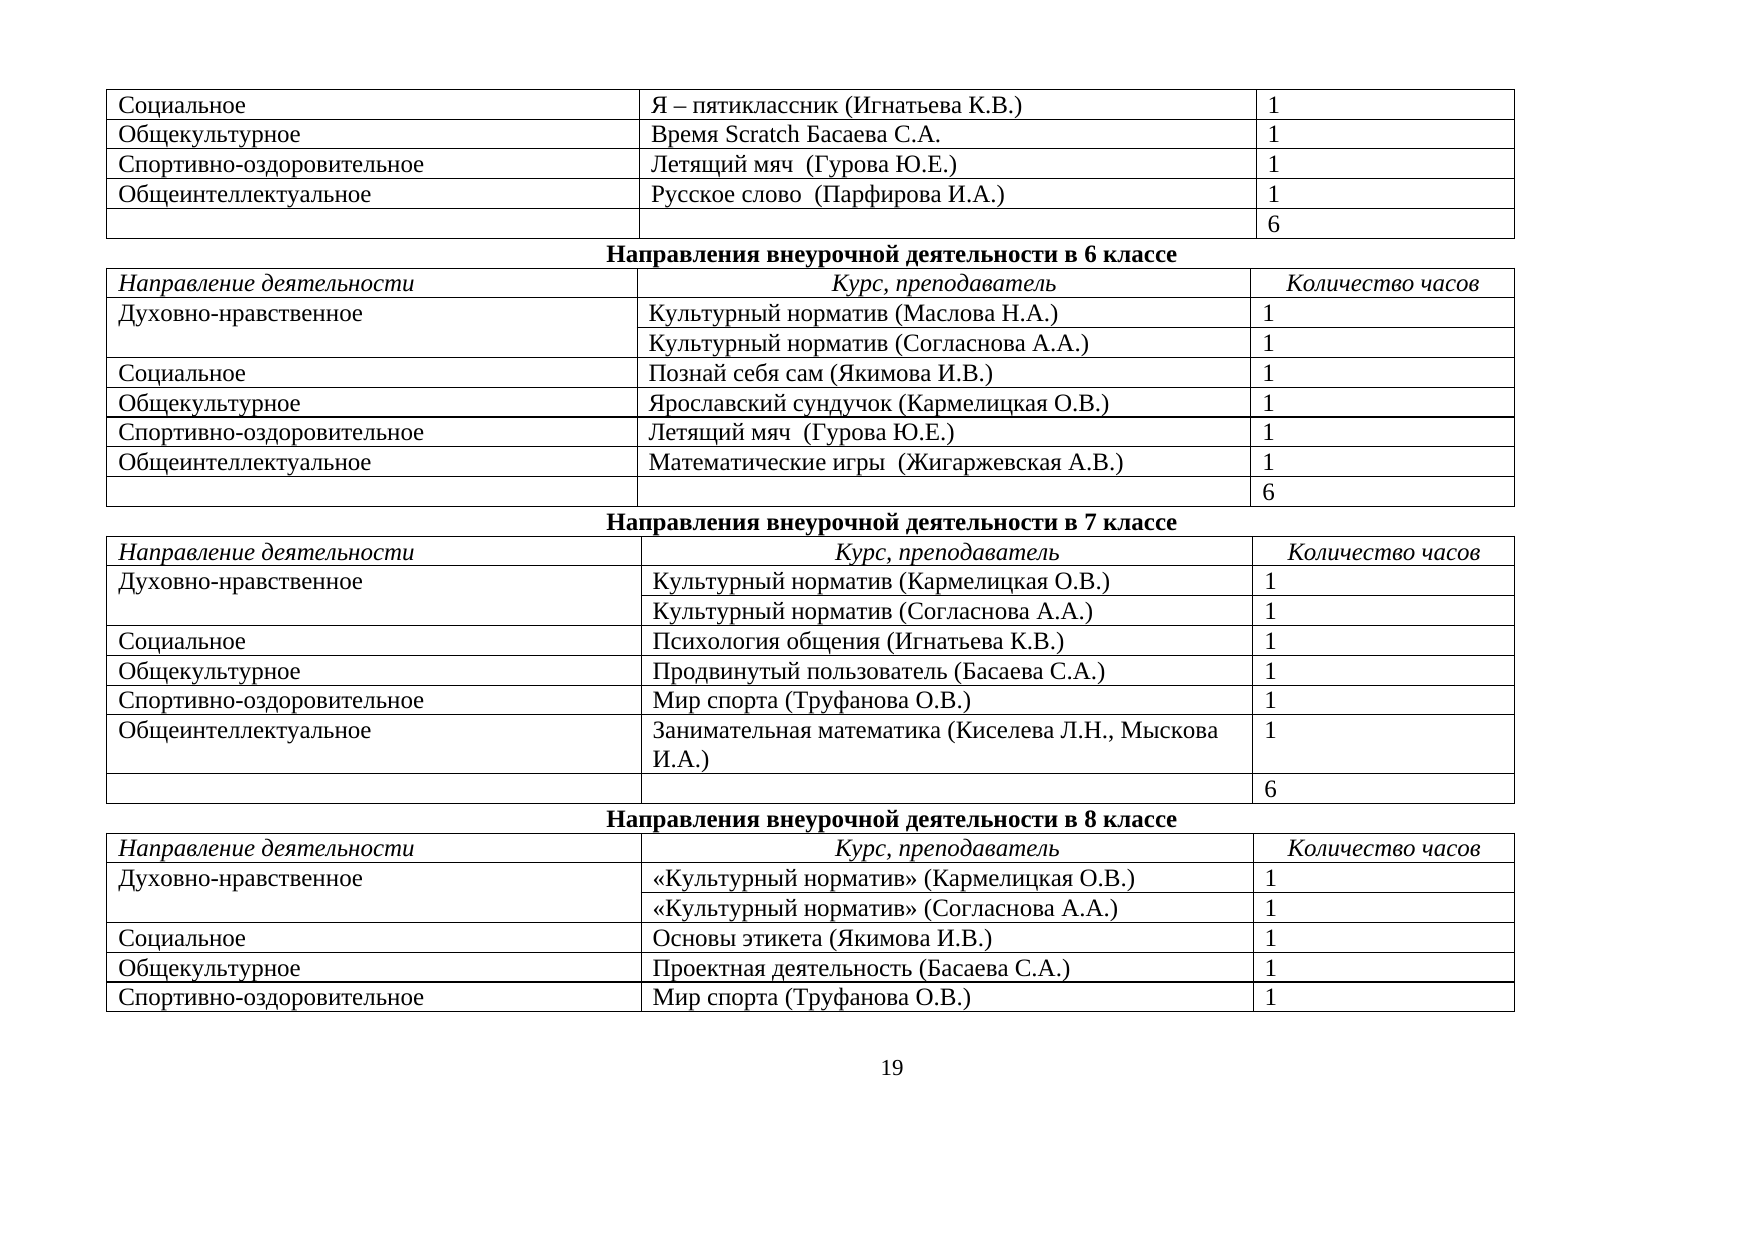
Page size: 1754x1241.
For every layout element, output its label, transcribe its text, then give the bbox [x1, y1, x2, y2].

table_cell Общеинтеллектуальное [107, 179, 639, 208]
table_cell Культурный норматив (Согласнова А.А.) [638, 328, 1250, 357]
table_cell 1 [1254, 923, 1514, 952]
text Направления внеурочной деятельности в 7 классе [118, 507, 1665, 536]
table_cell Спортивно-оздоровительное [107, 983, 641, 1011]
table_cell Математические игры (Жигаржевская А.В.) [638, 447, 1250, 476]
table_cell 1 [1254, 953, 1514, 981]
table_cell Культурный норматив (Маслова Н.А.) [638, 298, 1250, 327]
table_cell Я – пятиклассник (Игнатьева К.В.) [640, 90, 1256, 118]
table_cell Духовно-нравственное [107, 298, 637, 357]
table_cell Основы этикета (Якимова И.В.) [642, 923, 1253, 952]
table_cell 1 [1253, 686, 1514, 714]
table_header Направление деятельности [107, 834, 641, 862]
table_cell Духовно-нравственное [107, 863, 641, 922]
table_cell Психология общения (Игнатьева К.В.) [642, 626, 1252, 655]
table_header Количество часов [1254, 834, 1514, 862]
table_cell Социальное [107, 923, 641, 952]
table_cell Русское слово (Парфирова И.А.) [640, 179, 1256, 208]
table_cell 1 [1257, 120, 1514, 148]
text Направления внеурочной деятельности в 8 классе [118, 804, 1665, 832]
table_header Курс, преподаватель [642, 537, 1252, 565]
table_cell Спортивно-оздоровительное [107, 418, 637, 446]
table_cell 1 [1251, 328, 1514, 357]
text Направления внеурочной деятельности в 6 классе [118, 239, 1665, 267]
table_cell Духовно-нравственное [107, 566, 641, 625]
table_cell Общекультурное [107, 953, 641, 981]
table_cell 1 [1253, 656, 1514, 684]
table_cell Мир спорта (Труфанова О.В.) [642, 983, 1253, 1011]
table_cell «Культурный норматив» (Кармелицкая О.В.) [642, 863, 1253, 892]
table_cell 1 [1257, 149, 1514, 178]
table_cell 1 [1257, 90, 1514, 118]
table_cell Социальное [107, 626, 641, 655]
table_cell 1 [1257, 179, 1514, 208]
table_cell 1 [1251, 388, 1514, 416]
table_header Количество часов [1253, 537, 1514, 565]
table_cell 1 [1251, 358, 1514, 387]
table_cell Социальное [107, 358, 637, 387]
table_cell [107, 774, 641, 803]
table_cell Занимательная математика (Киселева Л.Н., Мыскова И.А.) [642, 715, 1252, 773]
table_cell Время Scratch Басаева С.А. [640, 120, 1256, 148]
table_cell [642, 774, 1252, 803]
table_cell [638, 477, 1250, 506]
table_cell «Культурный норматив» (Согласнова А.А.) [642, 893, 1253, 922]
table_cell 6 [1253, 774, 1514, 803]
table_cell Культурный норматив (Кармелицкая О.В.) [642, 566, 1252, 595]
table_header Направление деятельности [107, 269, 637, 297]
table_header Направление деятельности [107, 537, 641, 565]
table_cell 1 [1253, 596, 1514, 625]
table_cell Спортивно-оздоровительное [107, 686, 641, 714]
table_cell Спортивно-оздоровительное [107, 149, 639, 178]
table_cell Общеинтеллектуальное [107, 715, 641, 773]
table_cell 1 [1251, 418, 1514, 446]
table_cell 1 [1254, 983, 1514, 1011]
table_cell 6 [1251, 477, 1514, 506]
table_cell Летящий мяч (Гурова Ю.Е.) [640, 149, 1256, 178]
table_header Количество часов [1251, 269, 1514, 297]
table_header Курс, преподаватель [642, 834, 1253, 862]
table_cell Продвинутый пользователь (Басаева С.А.) [642, 656, 1252, 684]
table_cell Общекультурное [107, 388, 637, 416]
table_cell [107, 209, 639, 238]
table_cell Летящий мяч (Гурова Ю.Е.) [638, 418, 1250, 446]
table_cell Культурный норматив (Согласнова А.А.) [642, 596, 1252, 625]
table_cell [640, 209, 1256, 238]
table_cell Общекультурное [107, 120, 639, 148]
table_cell 1 [1251, 298, 1514, 327]
table_cell Ярославский сундучок (Кармелицкая О.В.) [638, 388, 1250, 416]
table_cell 1 [1254, 863, 1514, 892]
table_cell Познай себя сам (Якимова И.В.) [638, 358, 1250, 387]
table_cell Общеинтеллектуальное [107, 447, 637, 476]
table_cell [107, 477, 637, 506]
table_cell 1 [1254, 893, 1514, 922]
table_cell Общекультурное [107, 656, 641, 684]
table_header Курс, преподаватель [638, 269, 1250, 297]
table_cell Социальное [107, 90, 639, 118]
table_cell 1 [1253, 715, 1514, 773]
table_cell 1 [1253, 626, 1514, 655]
table_cell Проектная деятельность (Басаева С.А.) [642, 953, 1253, 981]
table_cell 6 [1257, 209, 1514, 238]
table_cell 1 [1251, 447, 1514, 476]
table_cell Мир спорта (Труфанова О.В.) [642, 686, 1252, 714]
table_cell 1 [1253, 566, 1514, 595]
